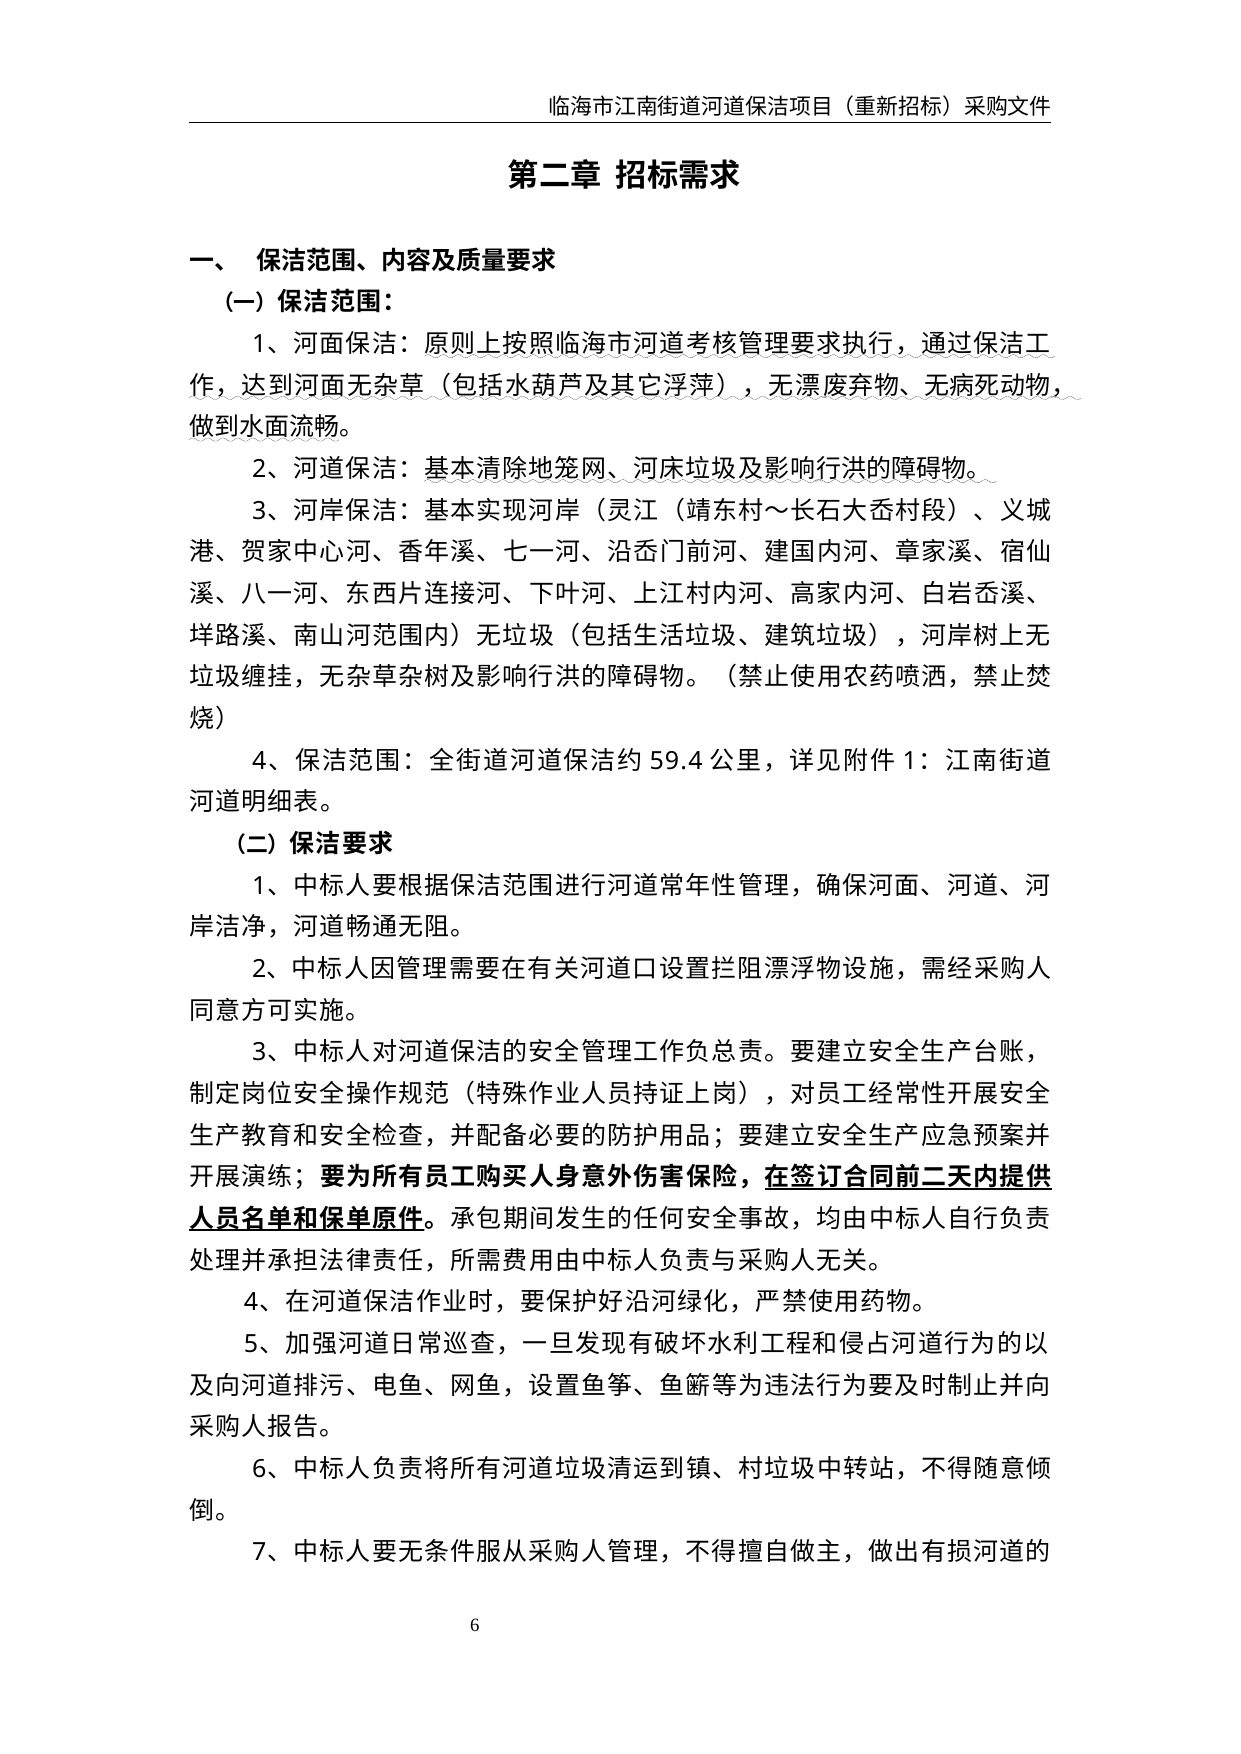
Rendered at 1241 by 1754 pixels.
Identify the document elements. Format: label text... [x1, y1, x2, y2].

text 2、中标人因管理需要在有关河道口设置拦阻漂浮物设施，需经采购人同意方可实施。 [189, 944, 1051, 1027]
text 3、中标人对河道保洁的安全管理工作负总责。要建立安全生产台账，制定岗位安全操作规范（特殊作业人员持证上岗），对员工经常性开展安全生产教育和安全检查，并配备必要的防护用品；要建立安全生产应急预案并开展演练；要为所有员工购买人身意外伤害保险，在签订合同前二天内提供人员名单和保单原件。承包期间发生的任何安全事故，均由中标人自行负责处理并承担法律责任，所需费用由中标人负责与采购人无关。 [189, 1027, 1051, 1277]
text 1、中标人要根据保洁范围进行河道常年性管理，确保河面、河道、河岸洁净，河道畅通无阻。 [189, 861, 1051, 944]
text 2、河道保洁：基本清除地笼网、河床垃圾及影响行洪的障碍物。 [189, 444, 1051, 486]
text （二）保洁要求 [189, 819, 1051, 861]
list 保洁范围、内容及质量要求 [189, 236, 1051, 277]
text 4、在河道保洁作业时，要保护好沿河绿化，严禁使用药物。 [189, 1277, 1051, 1319]
text 第二章 招标需求 [189, 153, 1051, 195]
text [189, 1527, 1051, 1569]
text 6、中标人负责将所有河道垃圾清运到镇、村垃圾中转站，不得随意倾倒。 [189, 1444, 1051, 1527]
text 5、加强河道日常巡查，一旦发现有破坏水利工程和侵占河道行为的以及向河道排污、电鱼、网鱼，设置鱼筝、鱼簖等为违法行为要及时制止并向采购人报告。 [189, 1319, 1051, 1444]
text 3、河岸保洁：基本实现河岸（灵江（靖东村～长石大岙村段）、义城港、贺家中心河、香年溪、七一河、沿岙门前河、建国内河、章家溪、宿仙溪、八一河、东西片连接河、下叶河、上江村内河、高家内河、白岩岙溪、垟路溪、南山河范围内）无垃圾（包括生活垃圾、建筑垃圾），河岸树上无垃圾缠挂，无杂草杂树及影响行洪的障碍物。（禁止使用农药喷洒，禁止焚烧） [189, 486, 1051, 736]
text （一）保洁范围： [189, 277, 1051, 319]
text 1、河面保洁：原则上按照临海市河道考核管理要求执行，通过保洁工作，达到河面无杂草（包括水葫芦及其它浮萍），无漂废弃物、无病死动物，做到水面流畅。 [189, 319, 1051, 399]
text 4、保洁范围：全街道河道保洁约59.4公里，详见附件1：江南街道河道明细表。 [189, 736, 1051, 819]
text 1、河面保洁：原则上按照临海市河道考核管理要求执行，通过保洁工作，达到河面无杂草（包括水葫芦及其它浮萍），无漂废弃物、无病死动物，做到水面流畅。 [189, 397, 1051, 444]
